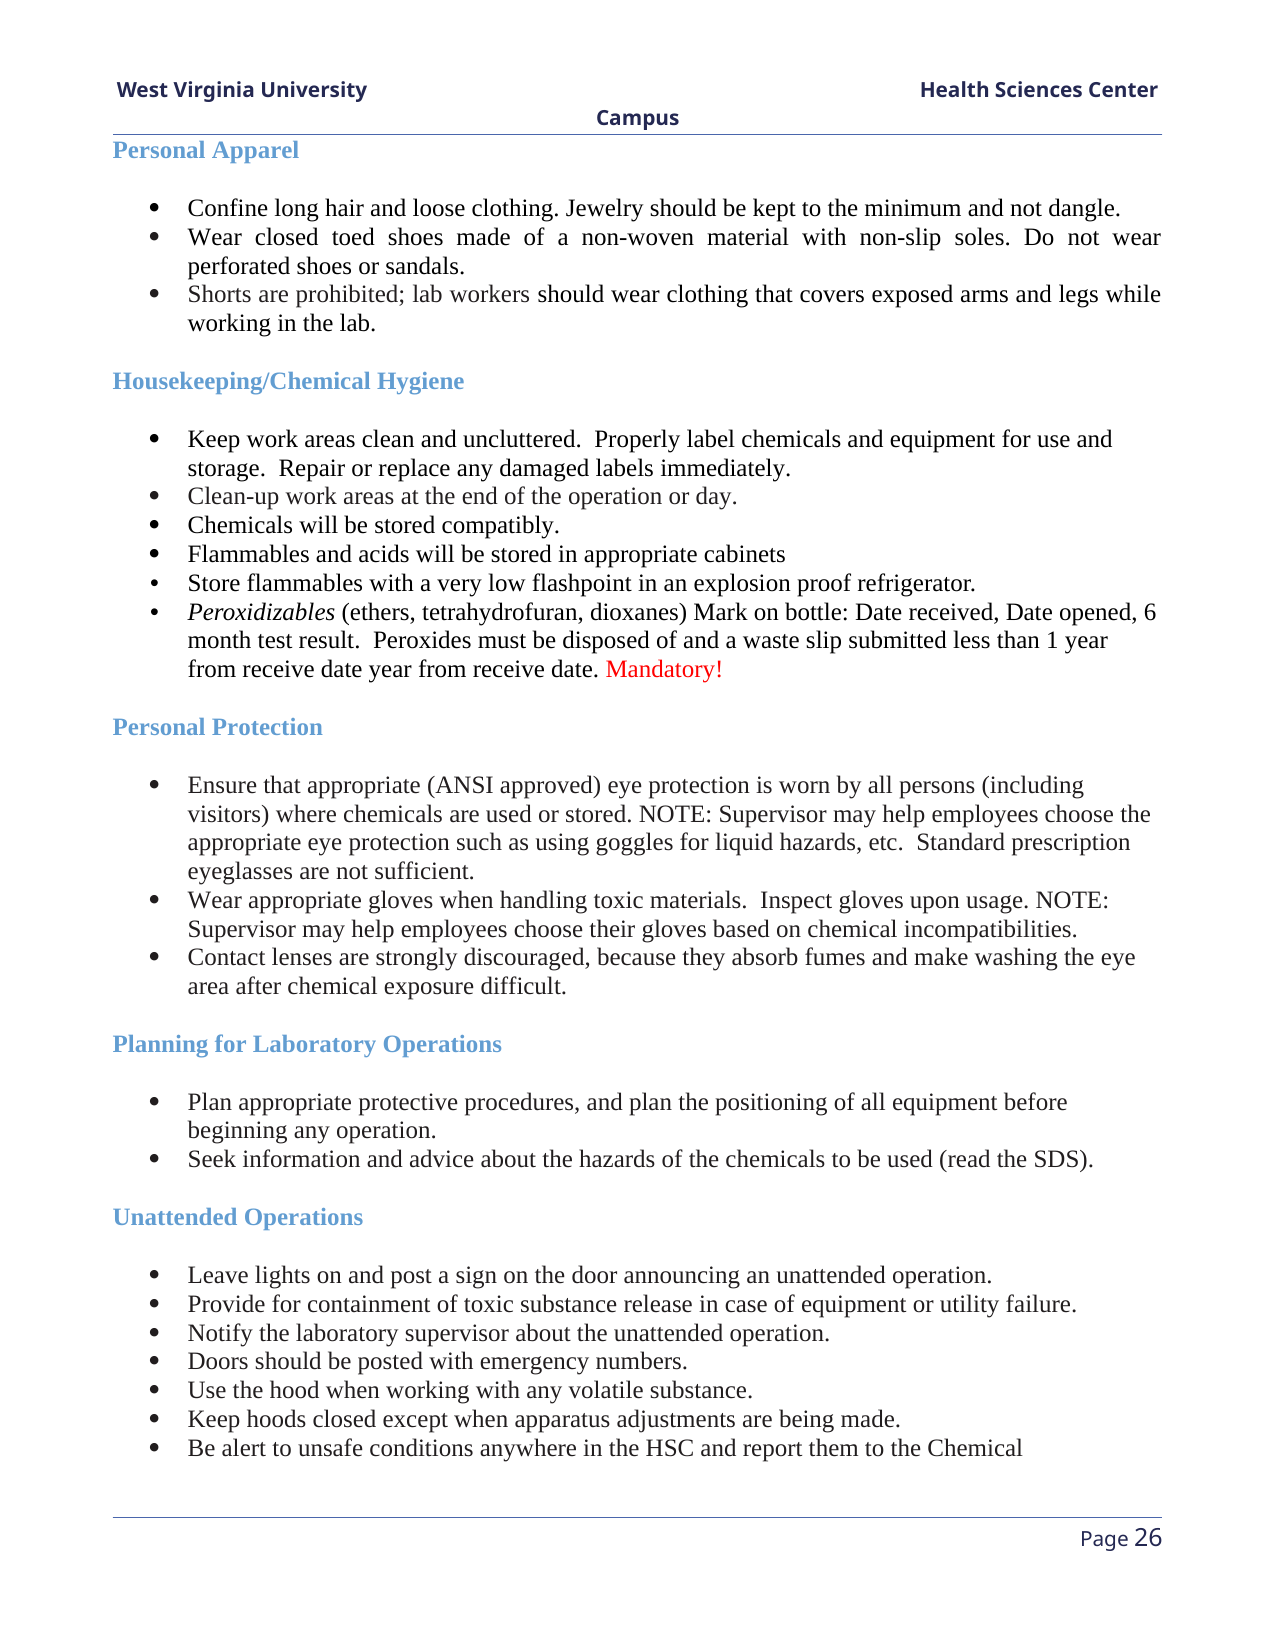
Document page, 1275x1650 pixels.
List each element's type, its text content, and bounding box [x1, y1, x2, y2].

list Keep hoods closed except when apparatus adjustments are being made. [150, 1404, 1162, 1433]
list Ensure that appropriate (ANSI approved) eye protection is worn by all persons (including visitors) where chemicals are used or stored. NOTE: Supervisor may help employees choose the appropriate eye protection such as using goggles for liquid hazards, etc. Standard prescription eyeglasses are not sufficient. [150, 770, 1162, 885]
list Seek information and advice about the hazards of the chemicals to be used (read the SDS). [150, 1144, 1162, 1173]
list Leave lights on and post a sign on the door announcing an unattended operation. [150, 1260, 1162, 1289]
list Peroxidizables (ethers, tetrahydrofuran, dioxanes) Mark on bottle: Date received, Date opened, 6 month test result. Peroxides must be disposed of and a waste slip submitted less than 1 year from receive date year from receive date. Mandatory! [150, 597, 1162, 683]
list Flammables and acids will be stored in appropriate cabinets [150, 539, 1162, 568]
text Personal Protection [112, 712, 1162, 740]
text Planning for Laboratory Operations [112, 1029, 1162, 1057]
list Notify the laboratory supervisor about the unattended operation. [150, 1318, 1162, 1346]
list Confine long hair and loose clothing. Jewelry should be kept to the minimum and not dangle. [150, 193, 1162, 222]
text Unattended Operations [112, 1202, 1162, 1231]
list Keep work areas clean and uncluttered. Properly label chemicals and equipment for use and storage. Repair or replace any damaged labels immediately. [150, 424, 1162, 481]
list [150, 1433, 1094, 1461]
list Clean-up work areas at the end of the operation or day. [150, 481, 1162, 510]
list Store flammables with a very low flashpoint in an explosion proof refrigerator. [150, 568, 1162, 597]
list Provide for containment of toxic substance release in case of equipment or utility failure. [150, 1289, 1162, 1318]
list Chemicals will be stored compatibly. [150, 510, 1162, 539]
list Shorts are prohibited; lab workers should wear clothing that covers exposed arms and legs while working in the lab. [150, 279, 1162, 337]
list Wear closed toed shoes made of a non-woven material with non-slip soles. Do not wear perforated shoes or sandals. [150, 222, 1162, 279]
list Contact lenses are strongly discouraged, because they absorb fumes and make washing the eye area after chemical exposure difficult. [150, 942, 1162, 1000]
list Wear appropriate gloves when handling toxic materials. Inspect gloves upon usage. NOTE: Supervisor may help employees choose their gloves based on chemical incompatibilities. [150, 885, 1162, 942]
text Personal Apparel [112, 135, 1162, 164]
list Use the hood when working with any volatile substance. [150, 1375, 1162, 1404]
list Plan appropriate protective procedures, and plan the positioning of all equipment before beginning any operation. [150, 1087, 1162, 1144]
text Housekeeping/Chemical Hygiene [112, 366, 1162, 395]
list Doors should be posted with emergency numbers. [150, 1346, 1162, 1375]
